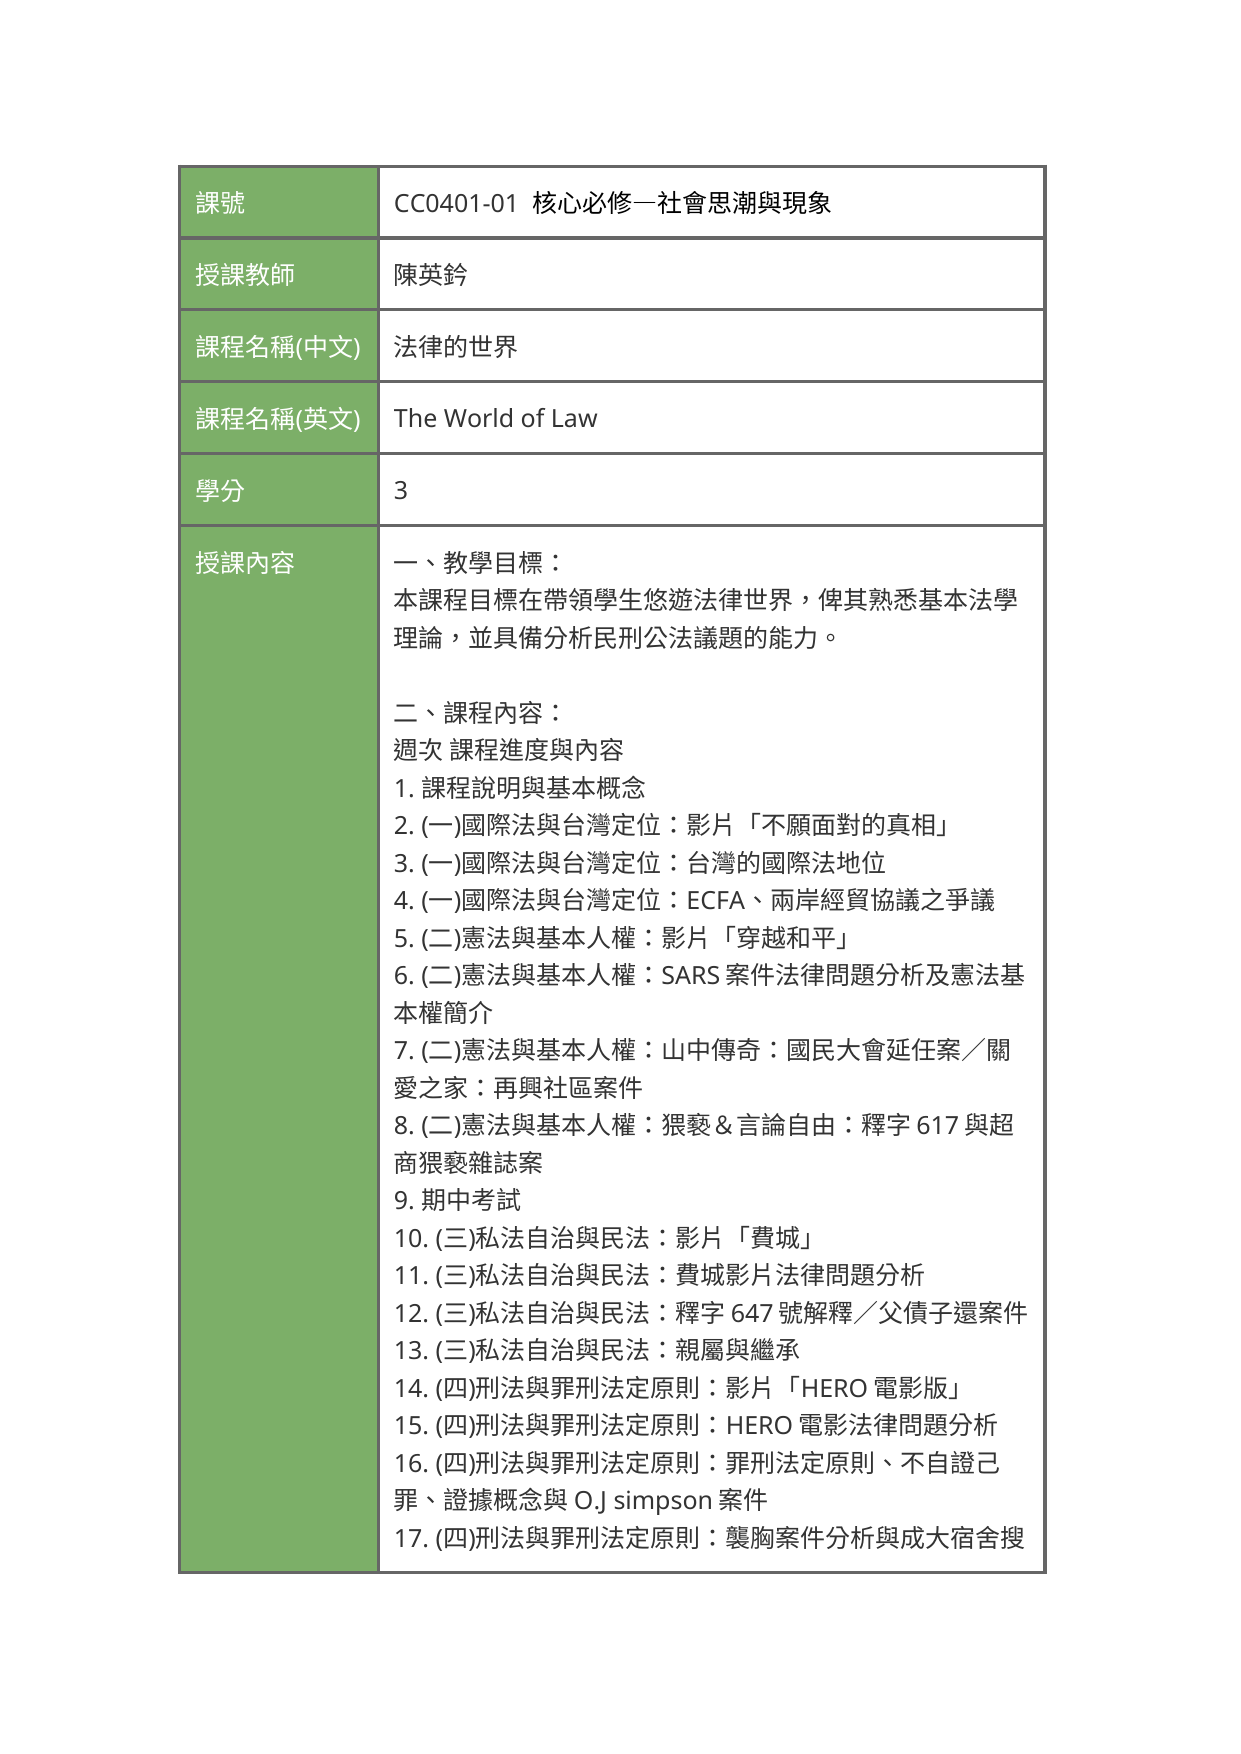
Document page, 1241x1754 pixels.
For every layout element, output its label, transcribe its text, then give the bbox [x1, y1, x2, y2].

table_cell 課程名稱(英文) [181, 383, 377, 452]
table_cell 法律的世界 [380, 311, 1043, 380]
table_header CC0401-01 核心必修—社會思潮與現象 [380, 168, 1043, 236]
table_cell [380, 527, 1043, 1571]
table_cell 3 [380, 455, 1043, 524]
table_cell 課程名稱(中文) [181, 311, 377, 380]
table_cell 學分 [181, 455, 377, 524]
table_cell 陳英鈐 [380, 240, 1043, 308]
table_cell The World of Law [380, 383, 1043, 452]
table_header 課號 [181, 168, 377, 236]
table_cell 授課教師 [181, 240, 377, 308]
table_cell 授課內容 [181, 527, 377, 1571]
